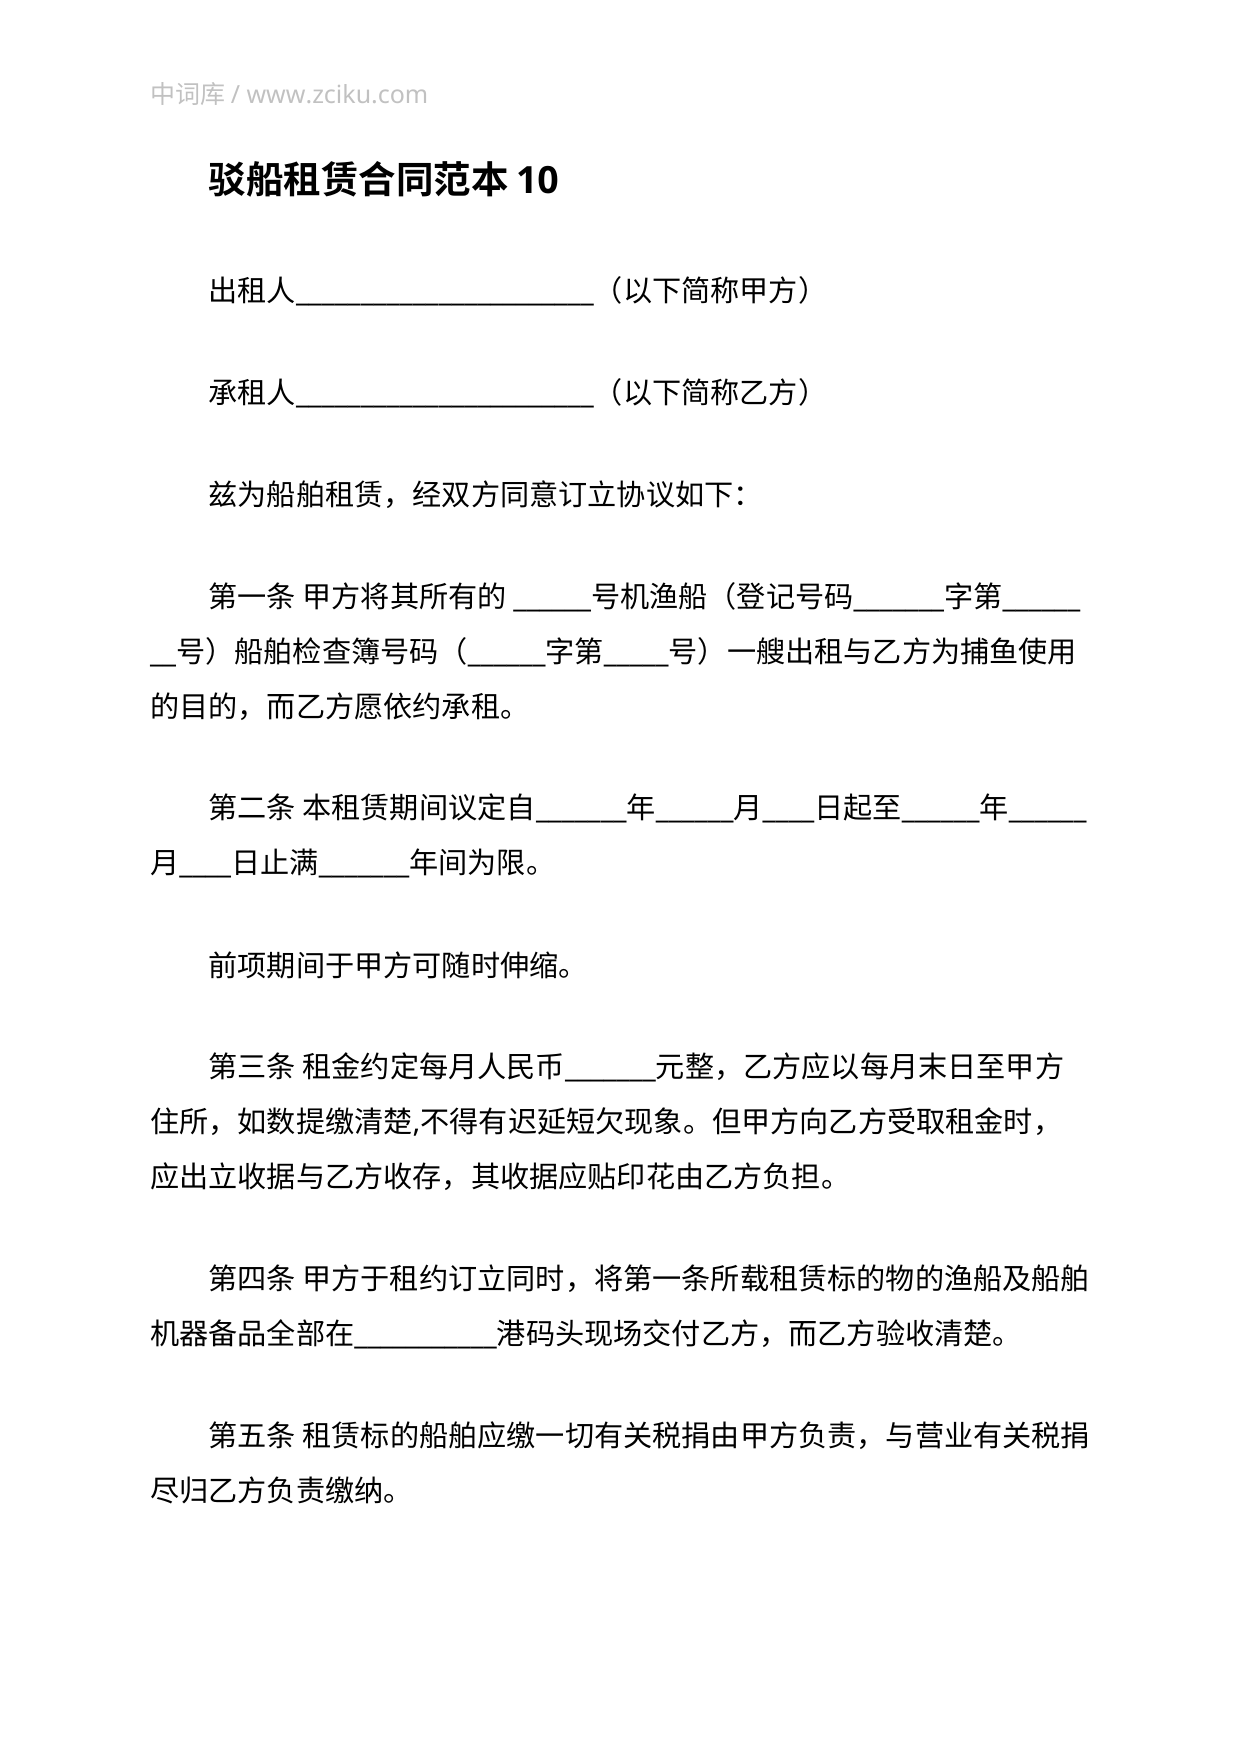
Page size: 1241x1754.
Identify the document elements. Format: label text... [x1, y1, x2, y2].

text 第三条 租金约定每月人民币_______元整，乙方应以每月末日至甲方住所，如数提缴清楚,不得有迟延短欠现象。但甲方向乙方受取租金时，应出立收据与乙方收存，其收据应贴印花由乙方负担。 [150, 1044, 1090, 1196]
text 驳船租赁合同范本10 [150, 150, 1090, 204]
text 第五条 租赁标的船舶应缴一切有关税捐由甲方负责，与营业有关税捐尽归乙方负责缴纳。 [150, 1412, 1090, 1510]
text 承租人_______________________（以下简称乙方） [150, 369, 1090, 412]
text 第二条 本租赁期间议定自_______年______月____日起至______年______月____日止满_______年间为限。 [150, 785, 1090, 882]
text 第一条 甲方将其所有的 ______号机渔船（登记号码_______字第________号）船舶检查簿号码（______字第_____号）一艘出租与乙方为捕鱼使用的目的，而乙方愿依约承租。 [150, 573, 1090, 726]
text 兹为船舶租赁，经双方同意订立协议如下： [150, 472, 1090, 514]
text 前项期间于甲方可随时伸缩。 [150, 942, 1090, 984]
text 出租人_______________________（以下简称甲方） [150, 268, 1090, 310]
text 第四条 甲方于租约订立同时，将第一条所载租赁标的物的渔船及船舶机器备品全部在___________港码头现场交付乙方，而乙方验收清楚。 [150, 1256, 1090, 1353]
